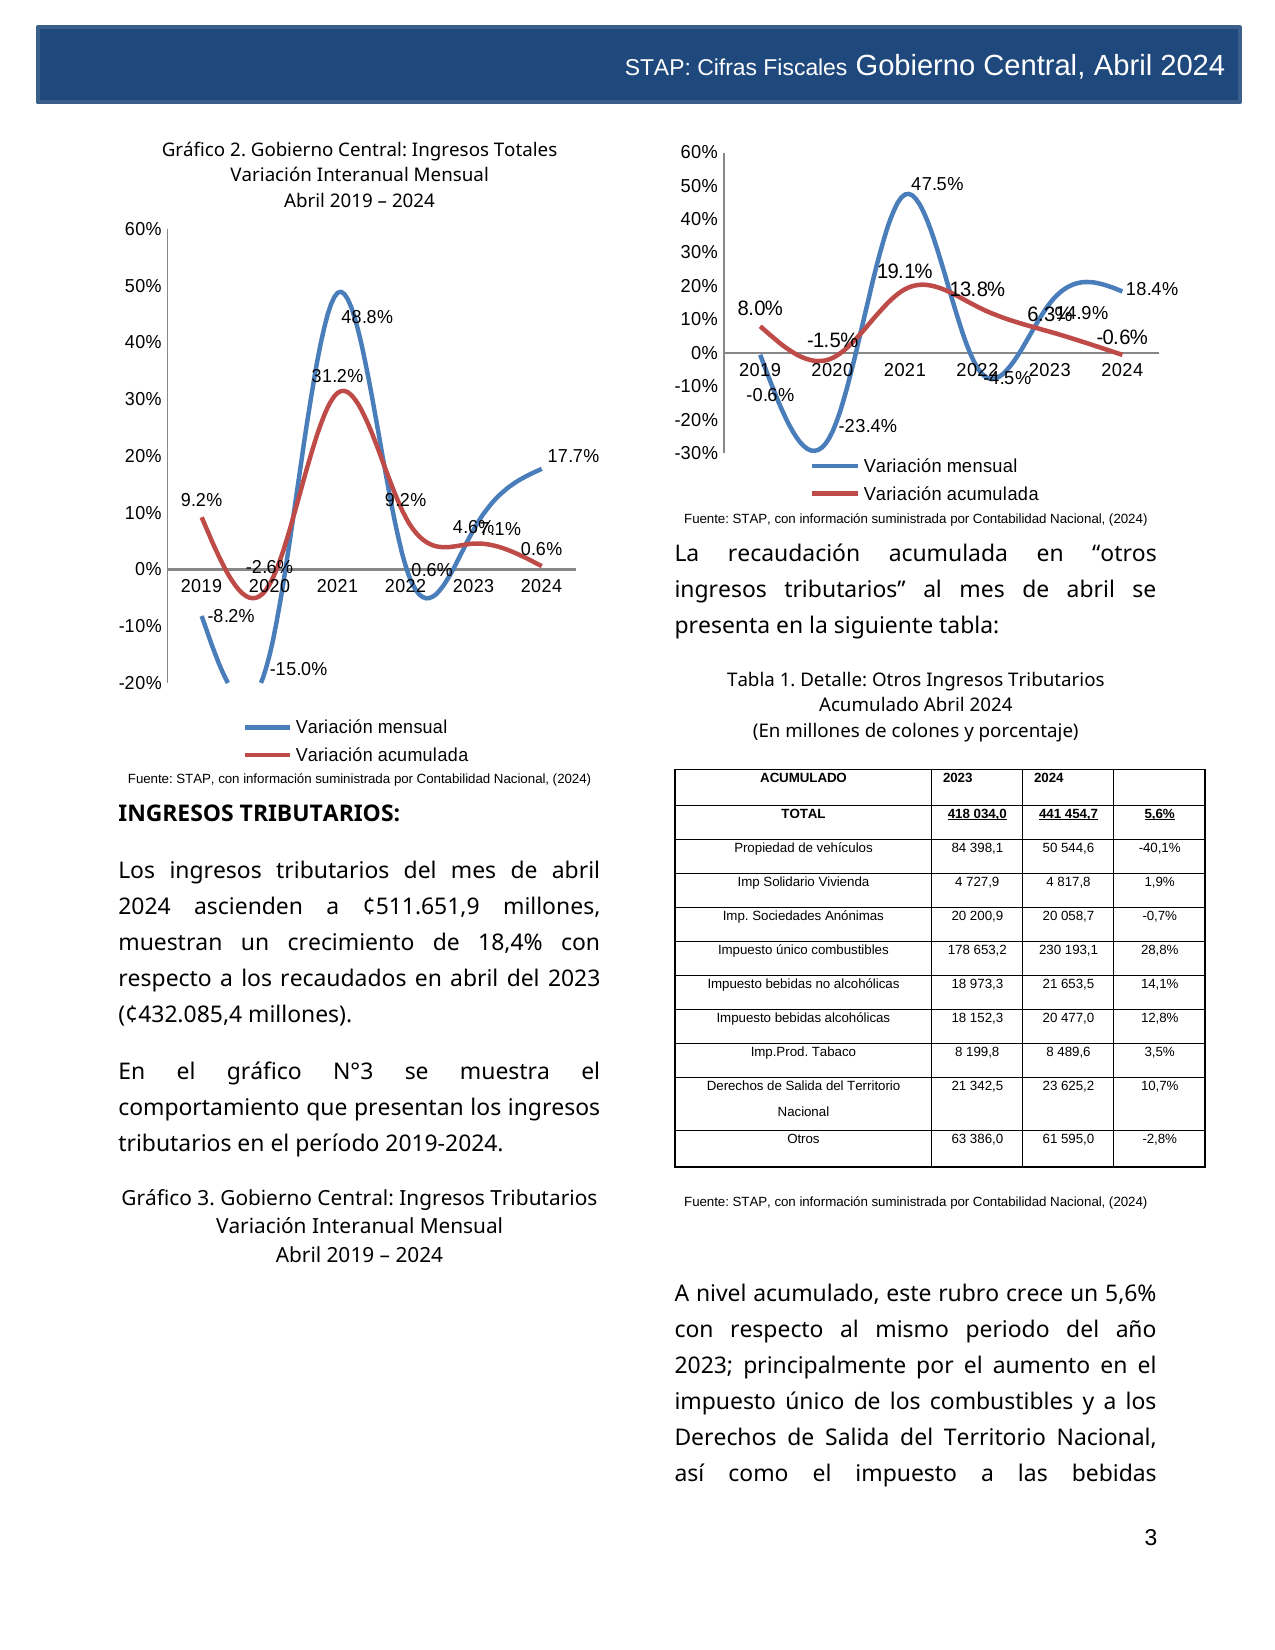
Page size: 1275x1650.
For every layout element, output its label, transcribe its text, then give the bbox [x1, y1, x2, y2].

text Abril 2019 – 2024 [118, 1240, 601, 1268]
table_cell 14,1% [1114, 976, 1204, 1009]
table_header [1114, 770, 1204, 805]
table_cell 1,9% [1114, 874, 1204, 907]
text La recaudación acumulada en “otros ingresos tributarios” al mes de abril se presenta en la siguiente tabla: [674, 537, 1157, 640]
text Gráfico 2. Gobierno Central: Ingresos Totales [118, 136, 601, 161]
table_cell 28,8% [1114, 942, 1204, 975]
table_header 2023 [932, 770, 1022, 805]
table_cell TOTAL [676, 806, 931, 839]
table_cell 4 817,8 [1023, 874, 1113, 907]
table_cell 230 193,1 [1023, 942, 1113, 975]
table_cell Impuesto bebidas no alcohólicas [676, 976, 931, 1009]
text Fuente: STAP, con información suministrada por Contabilidad Nacional, (2024) [118, 772, 601, 797]
table_cell Impuesto bebidas alcohólicas [676, 1010, 931, 1043]
table_header 2024 [1023, 770, 1113, 805]
table_cell 84 398,1 [932, 840, 1022, 873]
table_cell Imp Solidario Vivienda [676, 874, 931, 907]
table_cell 10,7% [1114, 1078, 1204, 1130]
table_cell 63 386,0 [932, 1131, 1022, 1166]
table_cell 21 653,5 [1023, 976, 1113, 1009]
table_cell 5,6% [1114, 806, 1204, 839]
table_cell Imp.Prod. Tabaco [676, 1044, 931, 1077]
table_cell 8 199,8 [932, 1044, 1022, 1077]
text INGRESOS TRIBUTARIOS: [118, 797, 601, 828]
text Variación Interanual Mensual [118, 161, 601, 187]
table_cell 23 625,2 [1023, 1078, 1113, 1130]
text Fuente: STAP, con información suministrada por Contabilidad Nacional, (2024) [674, 511, 1157, 537]
table_cell 12,8% [1114, 1010, 1204, 1043]
table_cell 178 653,2 [932, 942, 1022, 975]
table_cell Propiedad de vehículos [676, 840, 931, 873]
table_cell 50 544,6 [1023, 840, 1113, 873]
table_cell 441 454,7 [1023, 806, 1113, 839]
text Variación Interanual Mensual [118, 1212, 601, 1240]
table_cell 4 727,9 [932, 874, 1022, 907]
table_cell Derechos de Salida del Territorio Nacional [676, 1078, 931, 1130]
table_cell 61 595,0 [1023, 1131, 1113, 1166]
table_cell 21 342,5 [932, 1078, 1022, 1130]
table_cell -2,8% [1114, 1131, 1204, 1166]
table_cell Otros [676, 1131, 931, 1166]
text En el gráfico N°3 se muestra el comportamiento que presentan los ingresos tributarios en el período 2019-2024. [118, 1054, 601, 1158]
table_cell -0,7% [1114, 908, 1204, 941]
table_cell 3,5% [1114, 1044, 1204, 1077]
table_cell 18 152,3 [932, 1010, 1022, 1043]
table_header ACUMULADO [676, 770, 931, 805]
table_cell -40,1% [1114, 840, 1204, 873]
text Fuente: STAP, con información suministrada por Contabilidad Nacional, (2024) [674, 1194, 1157, 1220]
table_cell Impuesto único combustibles [676, 942, 931, 975]
table_cell 418 034,0 [932, 806, 1022, 839]
table_cell 20 200,9 [932, 908, 1022, 941]
table_cell 20 058,7 [1023, 908, 1113, 941]
table_cell Imp. Sociedades Anónimas [676, 908, 931, 941]
text Tabla 1. Detalle: Otros Ingresos Tributarios [674, 666, 1157, 691]
text Los ingresos tributarios del mes de abril 2024 ascienden a ¢511.651,9 millones, muestran un crecimiento de 18,4% con respecto a los recaudados en abril del 2023 (¢432.085,4 millones). [118, 854, 601, 1029]
table_cell 8 489,6 [1023, 1044, 1113, 1077]
text Acumulado Abril 2024 (En millones de colones y porcentaje) [674, 691, 1157, 742]
table_cell 20 477,0 [1023, 1010, 1113, 1043]
table_cell 18 973,3 [932, 976, 1022, 1009]
text Abril 2019 – 2024 [118, 187, 601, 212]
text Gráfico 3. Gobierno Central: Ingresos Tributarios [118, 1183, 601, 1212]
